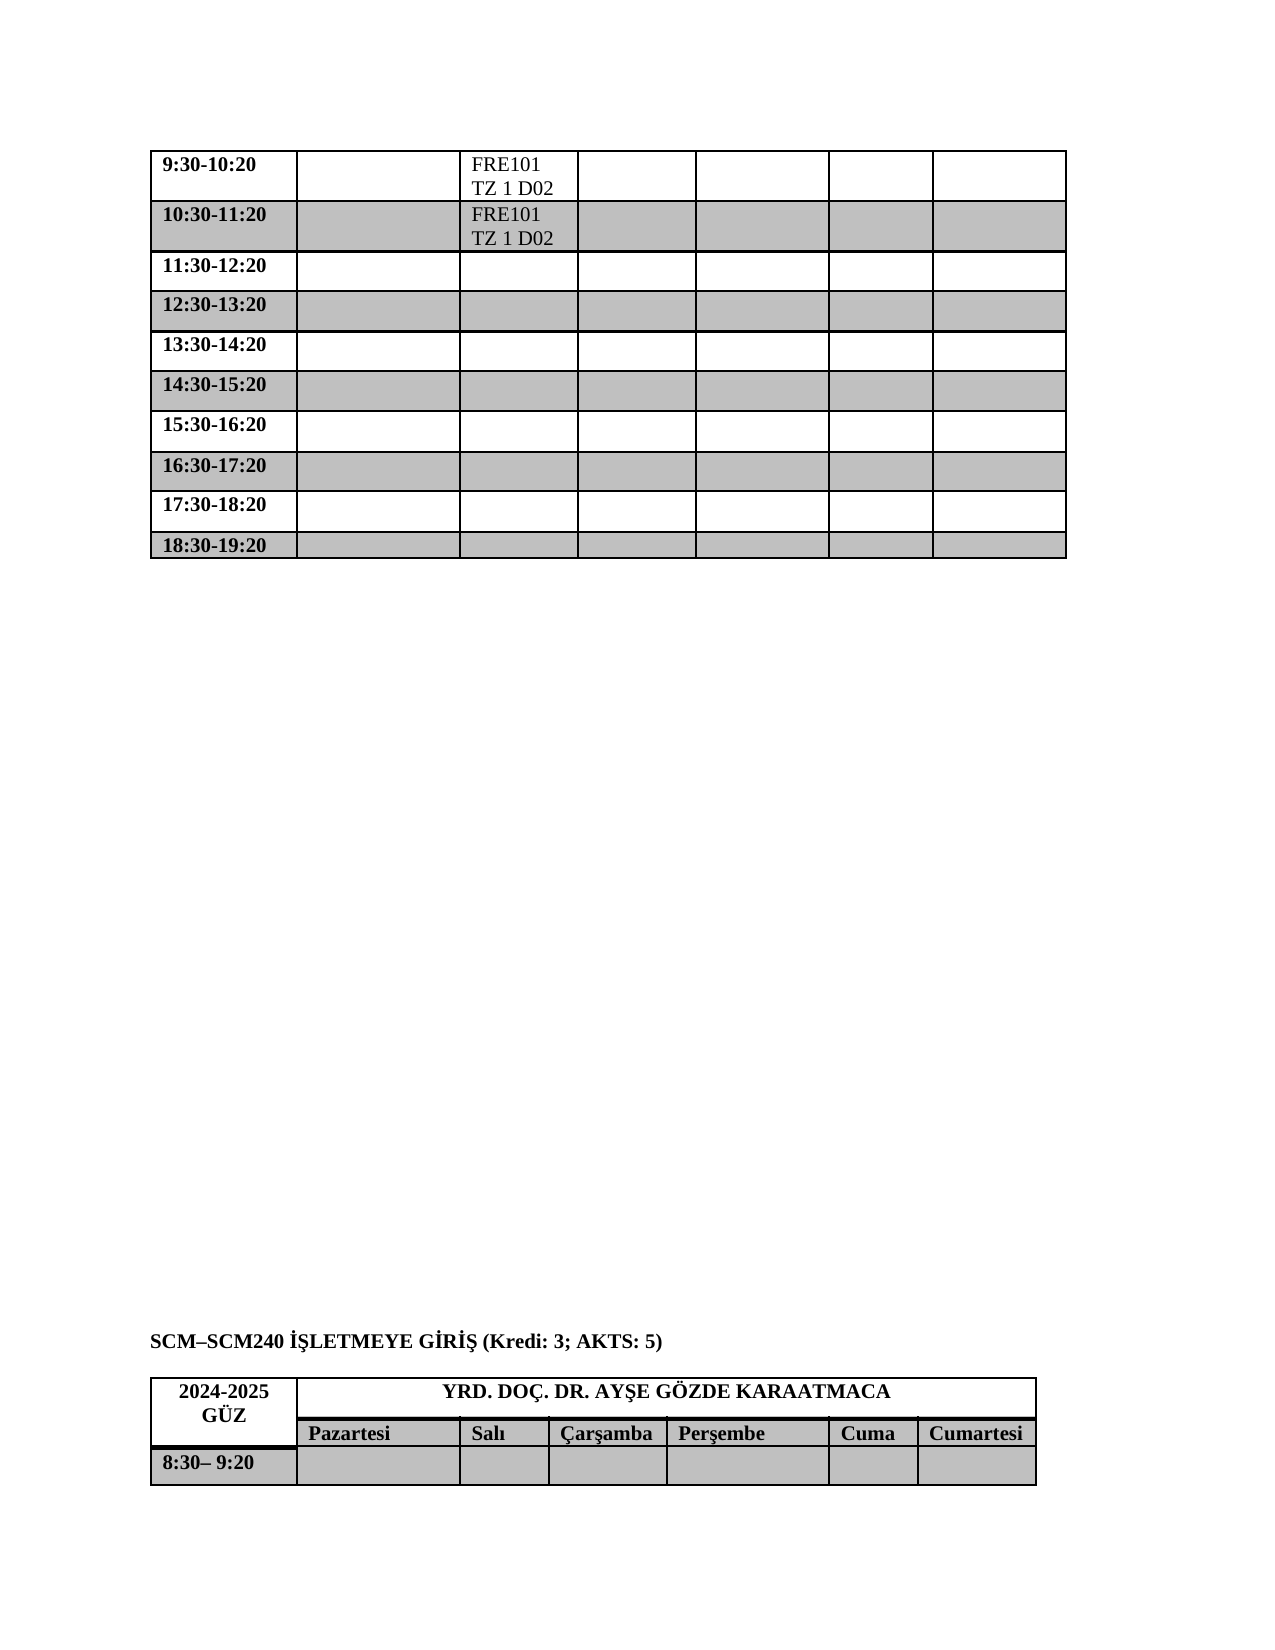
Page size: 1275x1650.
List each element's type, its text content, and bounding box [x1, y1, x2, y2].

table_cell [830, 292, 932, 330]
table_cell [461, 333, 577, 369]
table_cell [461, 253, 577, 289]
table_cell [697, 292, 828, 330]
table_cell [934, 453, 1065, 490]
table_cell [579, 292, 695, 330]
table_cell [830, 412, 932, 451]
table_cell [579, 152, 695, 200]
table_cell [697, 412, 828, 451]
table_cell FRE101 TZ 1 D02 [461, 202, 577, 250]
table_cell [830, 202, 932, 250]
table_cell [461, 372, 577, 410]
table_cell Cuma [830, 1421, 917, 1445]
table_cell [579, 253, 695, 289]
table_cell [298, 152, 459, 200]
table_cell Perşembe [668, 1421, 828, 1445]
table_cell [550, 1447, 666, 1484]
table_cell [697, 152, 828, 200]
table_cell [934, 372, 1065, 410]
table_cell [830, 372, 932, 410]
table_cell [298, 333, 459, 369]
table_cell 18:30-19:20 [152, 533, 296, 557]
table_cell [461, 1447, 548, 1484]
table_cell [579, 202, 695, 250]
table_cell 16:30-17:20 [152, 453, 296, 490]
table_cell [934, 412, 1065, 451]
table_cell [298, 1447, 459, 1484]
table_cell [298, 372, 459, 410]
table_cell 9:30-10:20 [152, 152, 296, 200]
table_cell [830, 253, 932, 289]
table_cell 11:30-12:20 [152, 253, 296, 289]
table_cell [830, 152, 932, 200]
table_cell [697, 453, 828, 490]
table_cell 17:30-18:20 [152, 492, 296, 531]
table_cell [934, 202, 1065, 250]
table_cell [830, 1447, 917, 1484]
table_cell [579, 412, 695, 451]
table_cell [830, 533, 932, 557]
table_cell 12:30-13:20 [152, 292, 296, 330]
table_cell 15:30-16:20 [152, 412, 296, 451]
table_cell 10:30-11:20 [152, 202, 296, 250]
table_cell [919, 1447, 1035, 1484]
table_cell 8:30– 9:20 [152, 1450, 296, 1484]
table_cell [934, 253, 1065, 289]
table_cell [579, 492, 695, 531]
table_cell FRE101 TZ 1 D02 [461, 152, 577, 200]
table_cell [697, 333, 828, 369]
table_cell [830, 453, 932, 490]
table_cell [298, 533, 459, 557]
table_cell [298, 492, 459, 531]
table_cell [697, 202, 828, 250]
table_cell [461, 533, 577, 557]
table_header YRD. DOÇ. DR. AYŞE GÖZDE KARAATMACA [298, 1379, 1035, 1416]
table_cell [461, 412, 577, 451]
table_cell 14:30-15:20 [152, 372, 296, 410]
table_cell [934, 292, 1065, 330]
table_cell [668, 1447, 828, 1484]
table_cell [934, 333, 1065, 369]
table_cell [298, 412, 459, 451]
table_cell [298, 453, 459, 490]
table_cell [579, 333, 695, 369]
table_cell Cumartesi [919, 1421, 1035, 1445]
table_cell [579, 372, 695, 410]
table_cell [298, 292, 459, 330]
table_cell [830, 492, 932, 531]
table_cell [579, 533, 695, 557]
table_cell Çarşamba [550, 1421, 666, 1445]
table_cell [579, 453, 695, 490]
table_cell [697, 253, 828, 289]
table_cell [697, 372, 828, 410]
table_cell [934, 533, 1065, 557]
table_cell [461, 292, 577, 330]
table_cell [298, 253, 459, 289]
table_cell [934, 152, 1065, 200]
table_cell [830, 333, 932, 369]
table_cell 13:30-14:20 [152, 333, 296, 369]
table_cell [461, 453, 577, 490]
text SCM–SCM240 İŞLETMEYE GİRİŞ (Kredi: 3; AKTS: 5) [150, 1329, 1125, 1353]
table_cell [934, 492, 1065, 531]
table_cell [461, 492, 577, 531]
table_cell [697, 533, 828, 557]
table_cell Pazartesi [298, 1421, 459, 1445]
table_cell Salı [461, 1421, 548, 1445]
table_cell [298, 202, 459, 250]
table_cell [697, 492, 828, 531]
table_header 2024-2025 GÜZ [152, 1379, 296, 1445]
